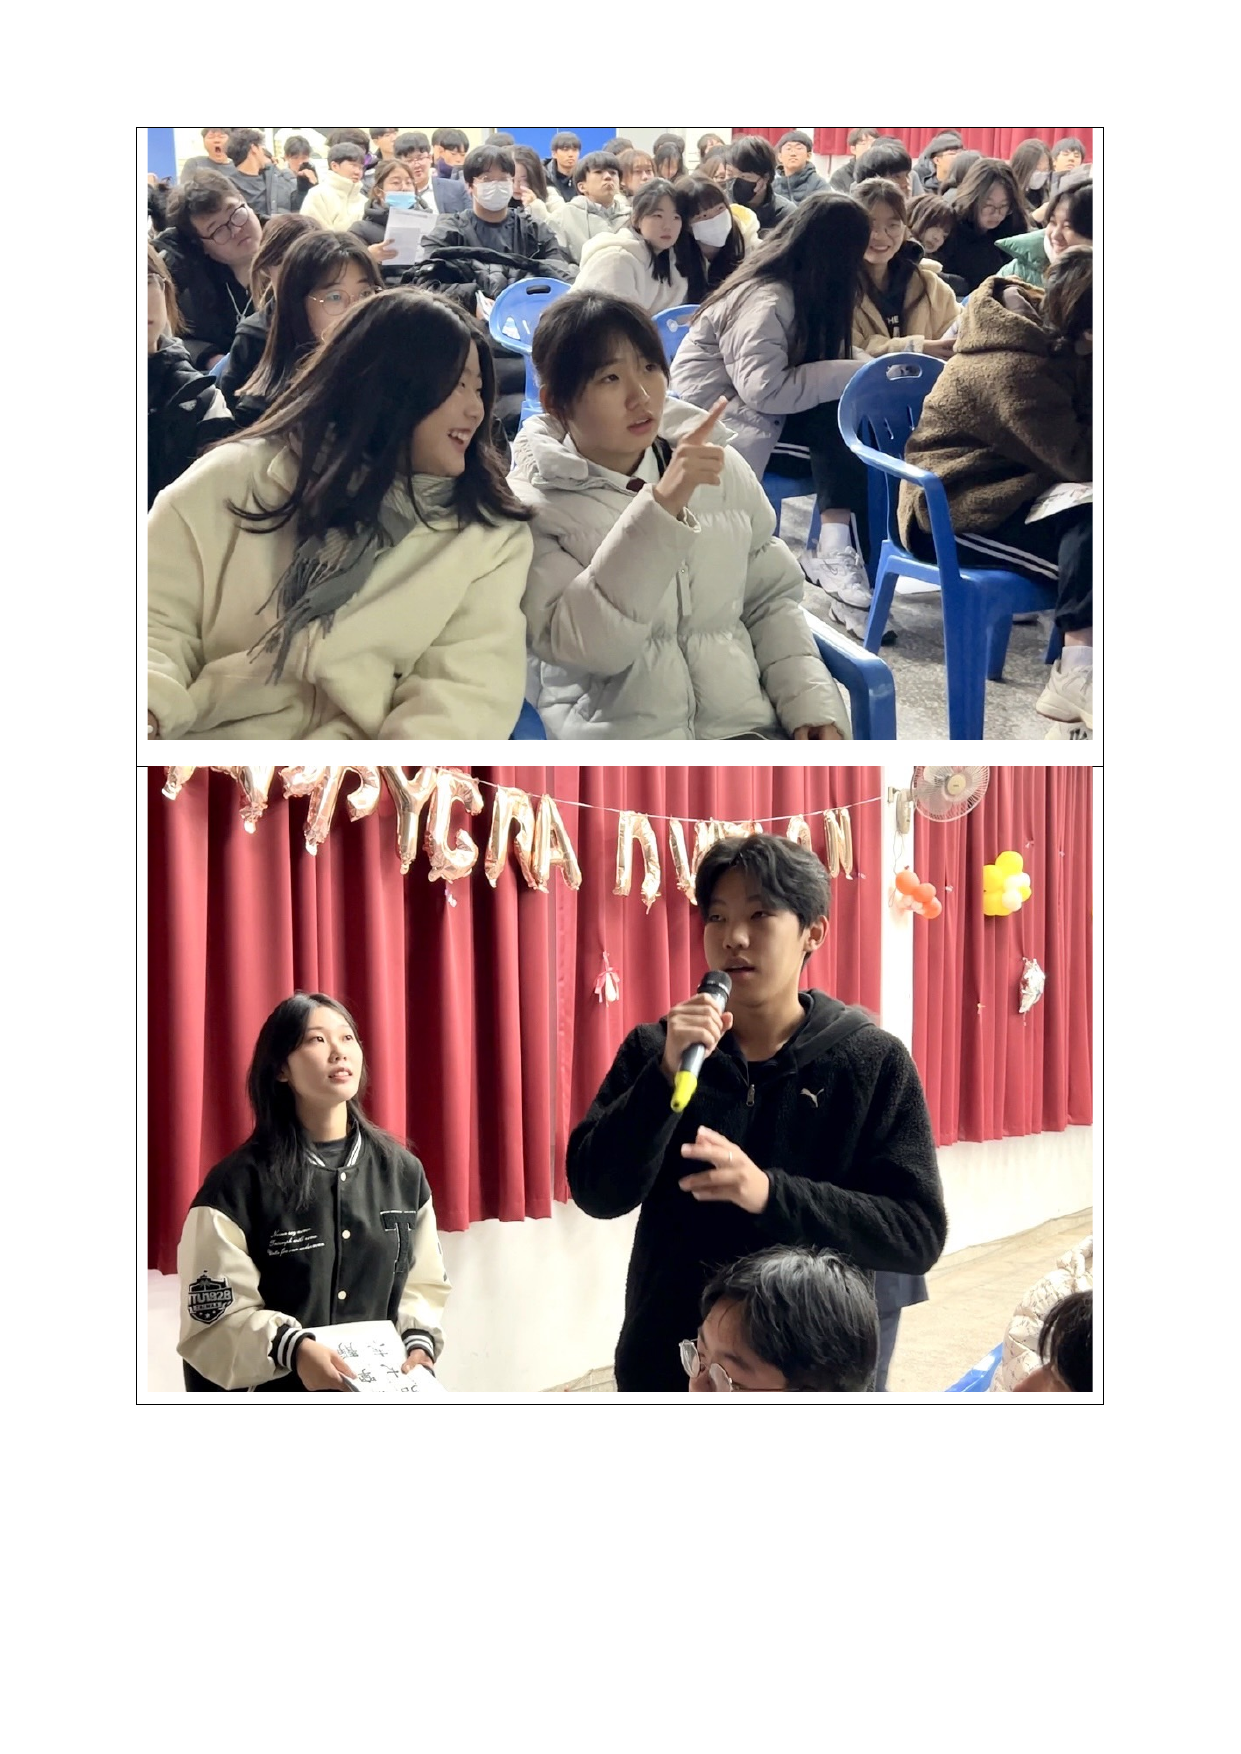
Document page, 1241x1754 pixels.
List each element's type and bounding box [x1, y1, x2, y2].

picture [147, 128, 1093, 740]
picture [147, 766, 1093, 1392]
table_cell [137, 767, 1103, 1404]
table_cell [137, 128, 1103, 766]
